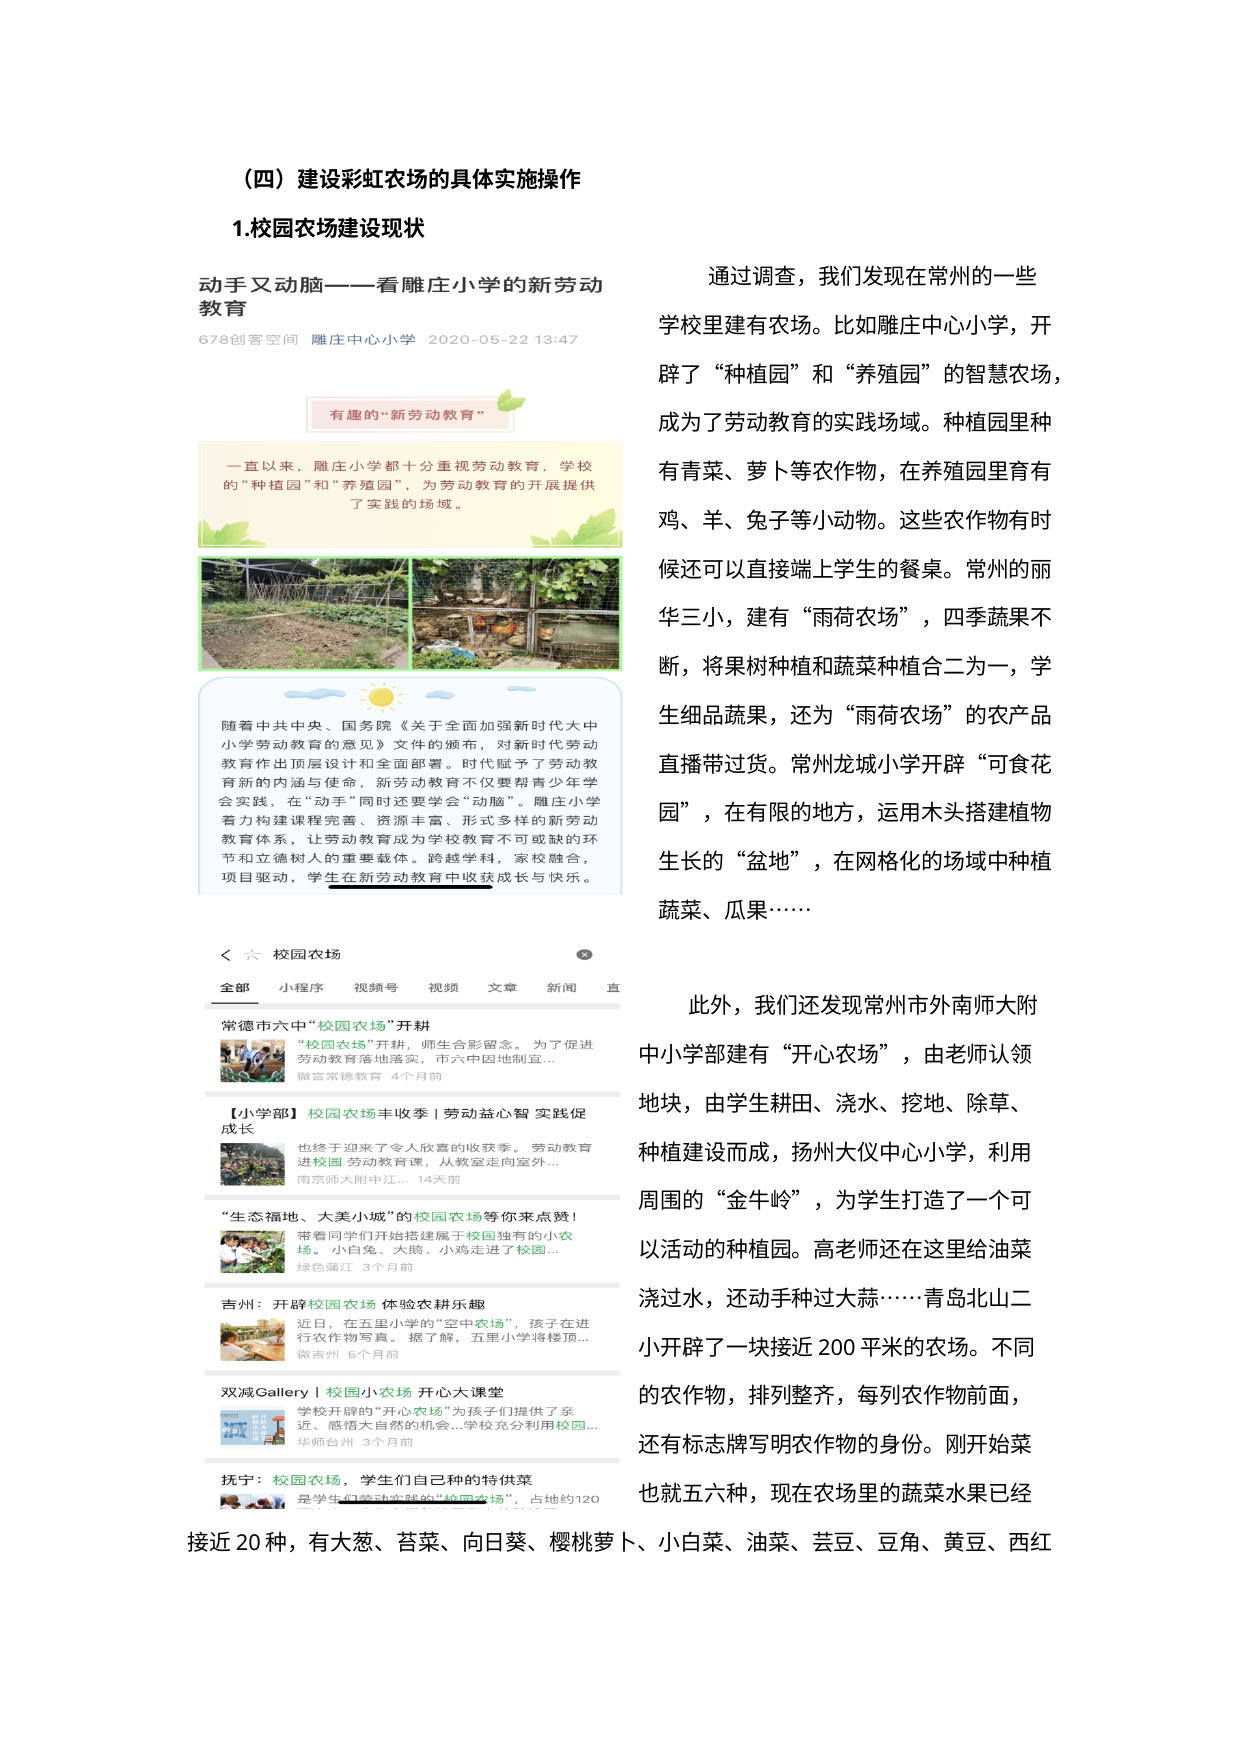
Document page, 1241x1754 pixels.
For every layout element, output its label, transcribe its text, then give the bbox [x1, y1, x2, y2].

text （四）建设彩虹农场的具体实施操作 [187, 162, 1053, 194]
text 1.校园农场建设现状 [187, 210, 1053, 243]
picture [180, 259, 640, 895]
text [187, 988, 1053, 1557]
picture [204, 940, 620, 1509]
